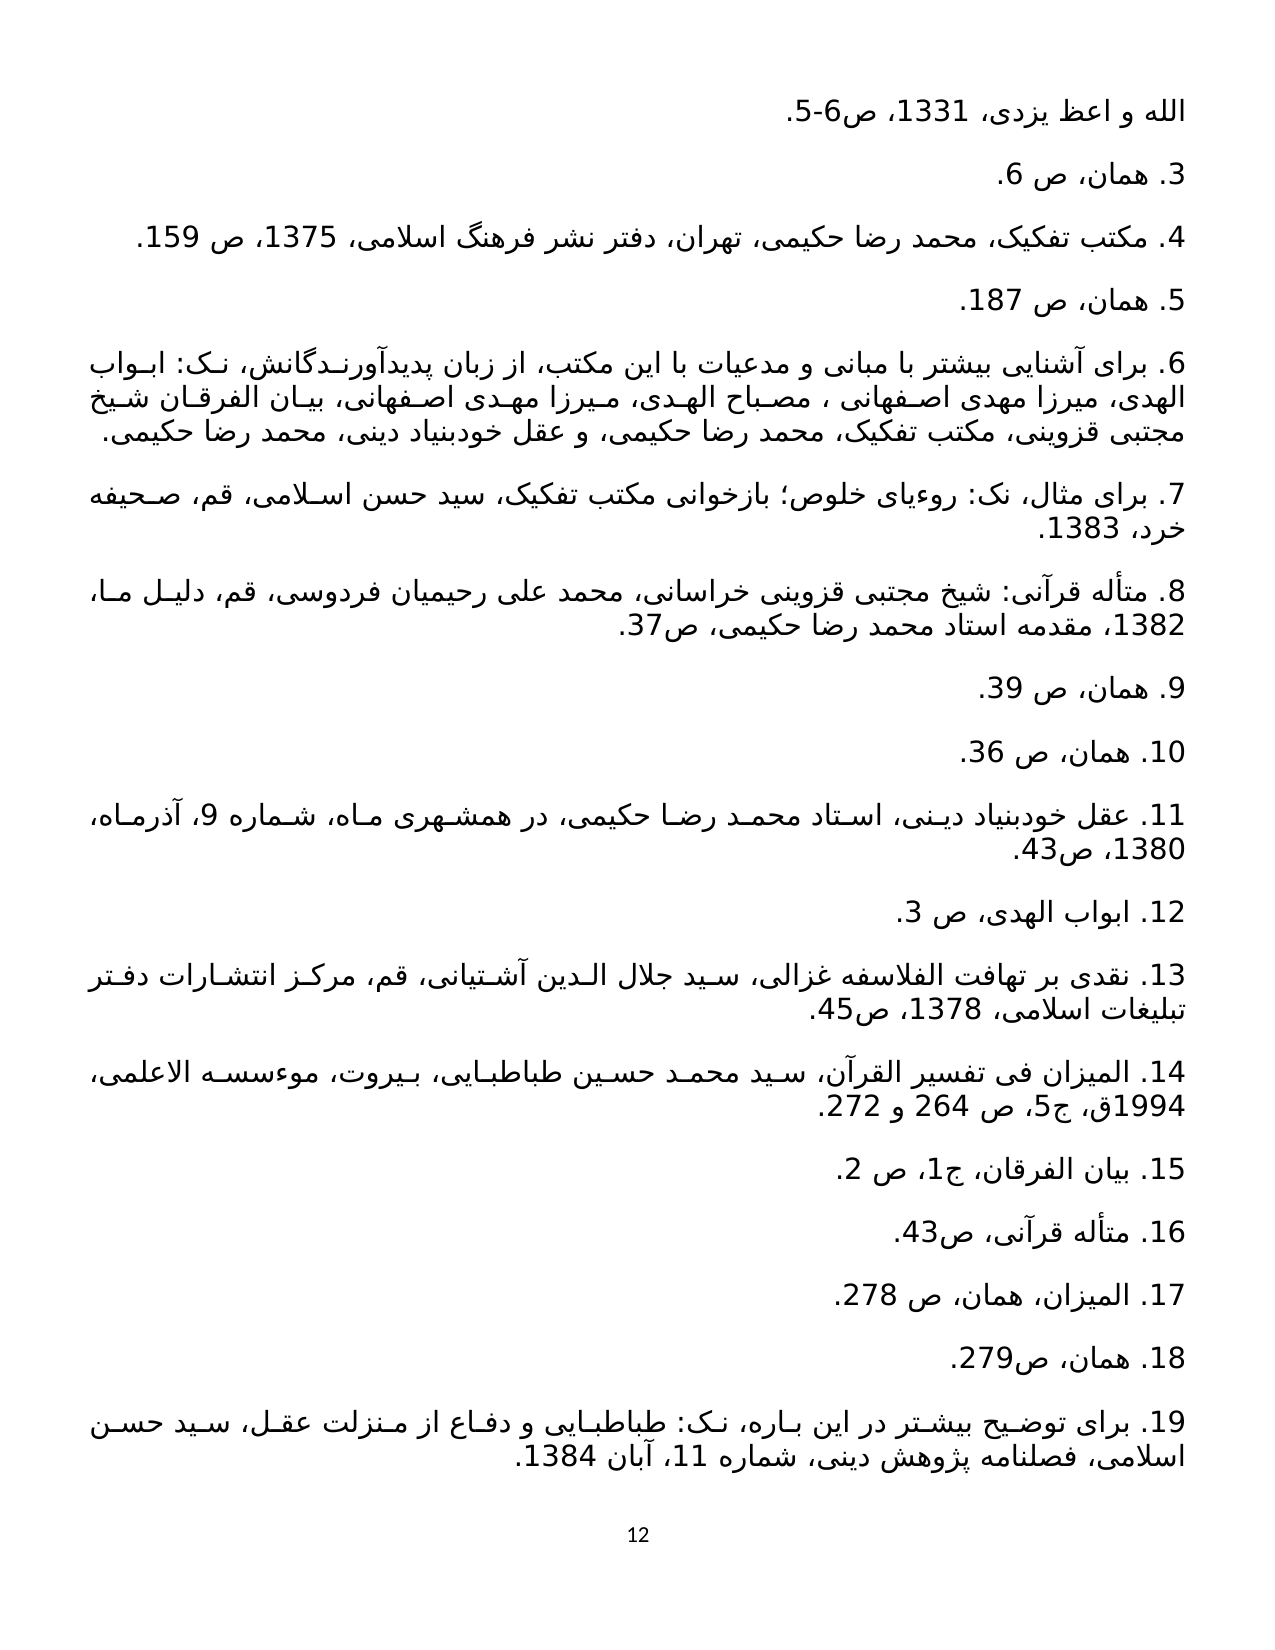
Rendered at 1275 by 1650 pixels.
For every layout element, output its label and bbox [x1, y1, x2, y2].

table_header [89, 65, 1186, 1502]
